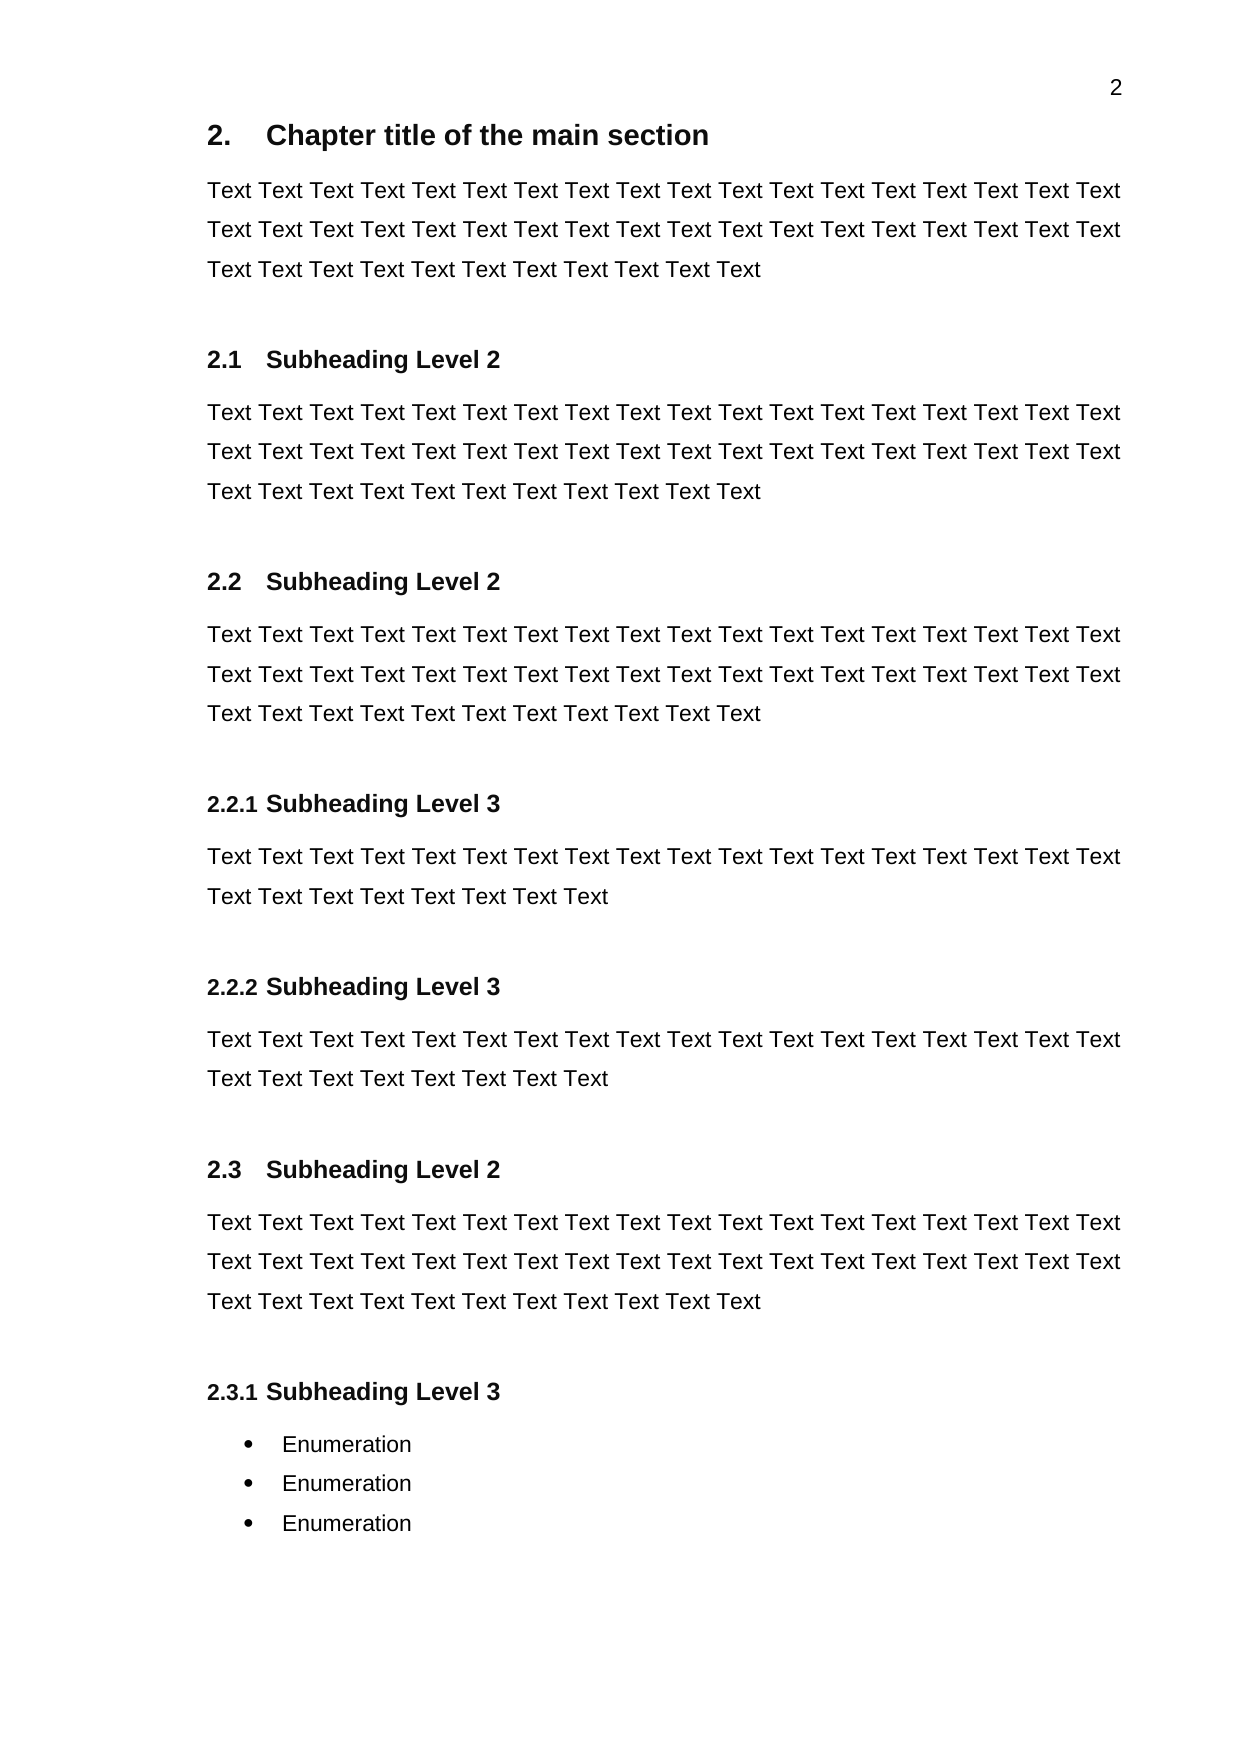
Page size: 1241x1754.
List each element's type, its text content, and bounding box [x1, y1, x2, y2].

subtitle Subheading Level 3 [207, 1377, 1122, 1406]
text Text Text Text Text Text Text Text Text Text Text Text Text Text Text Text Text Text Text Text Text Text Text Text Text Text Text [207, 1026, 1122, 1092]
subtitle Chapter title of the main section [207, 118, 1122, 152]
subtitle Subheading Level 2 [207, 345, 1122, 374]
list Enumeration [244, 1510, 1122, 1536]
list Enumeration [244, 1431, 1122, 1457]
subtitle Subheading Level 3 [207, 789, 1122, 818]
text Text Text Text Text Text Text Text Text Text Text Text Text Text Text Text Text Text Text Text Text Text Text Text Text Text Text [207, 843, 1122, 909]
subtitle Subheading Level 3 [207, 972, 1122, 1001]
list Enumeration [244, 1470, 1122, 1497]
subtitle Subheading Level 2 [207, 1155, 1122, 1184]
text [207, 177, 1122, 282]
subtitle Subheading Level 2 [207, 567, 1122, 596]
